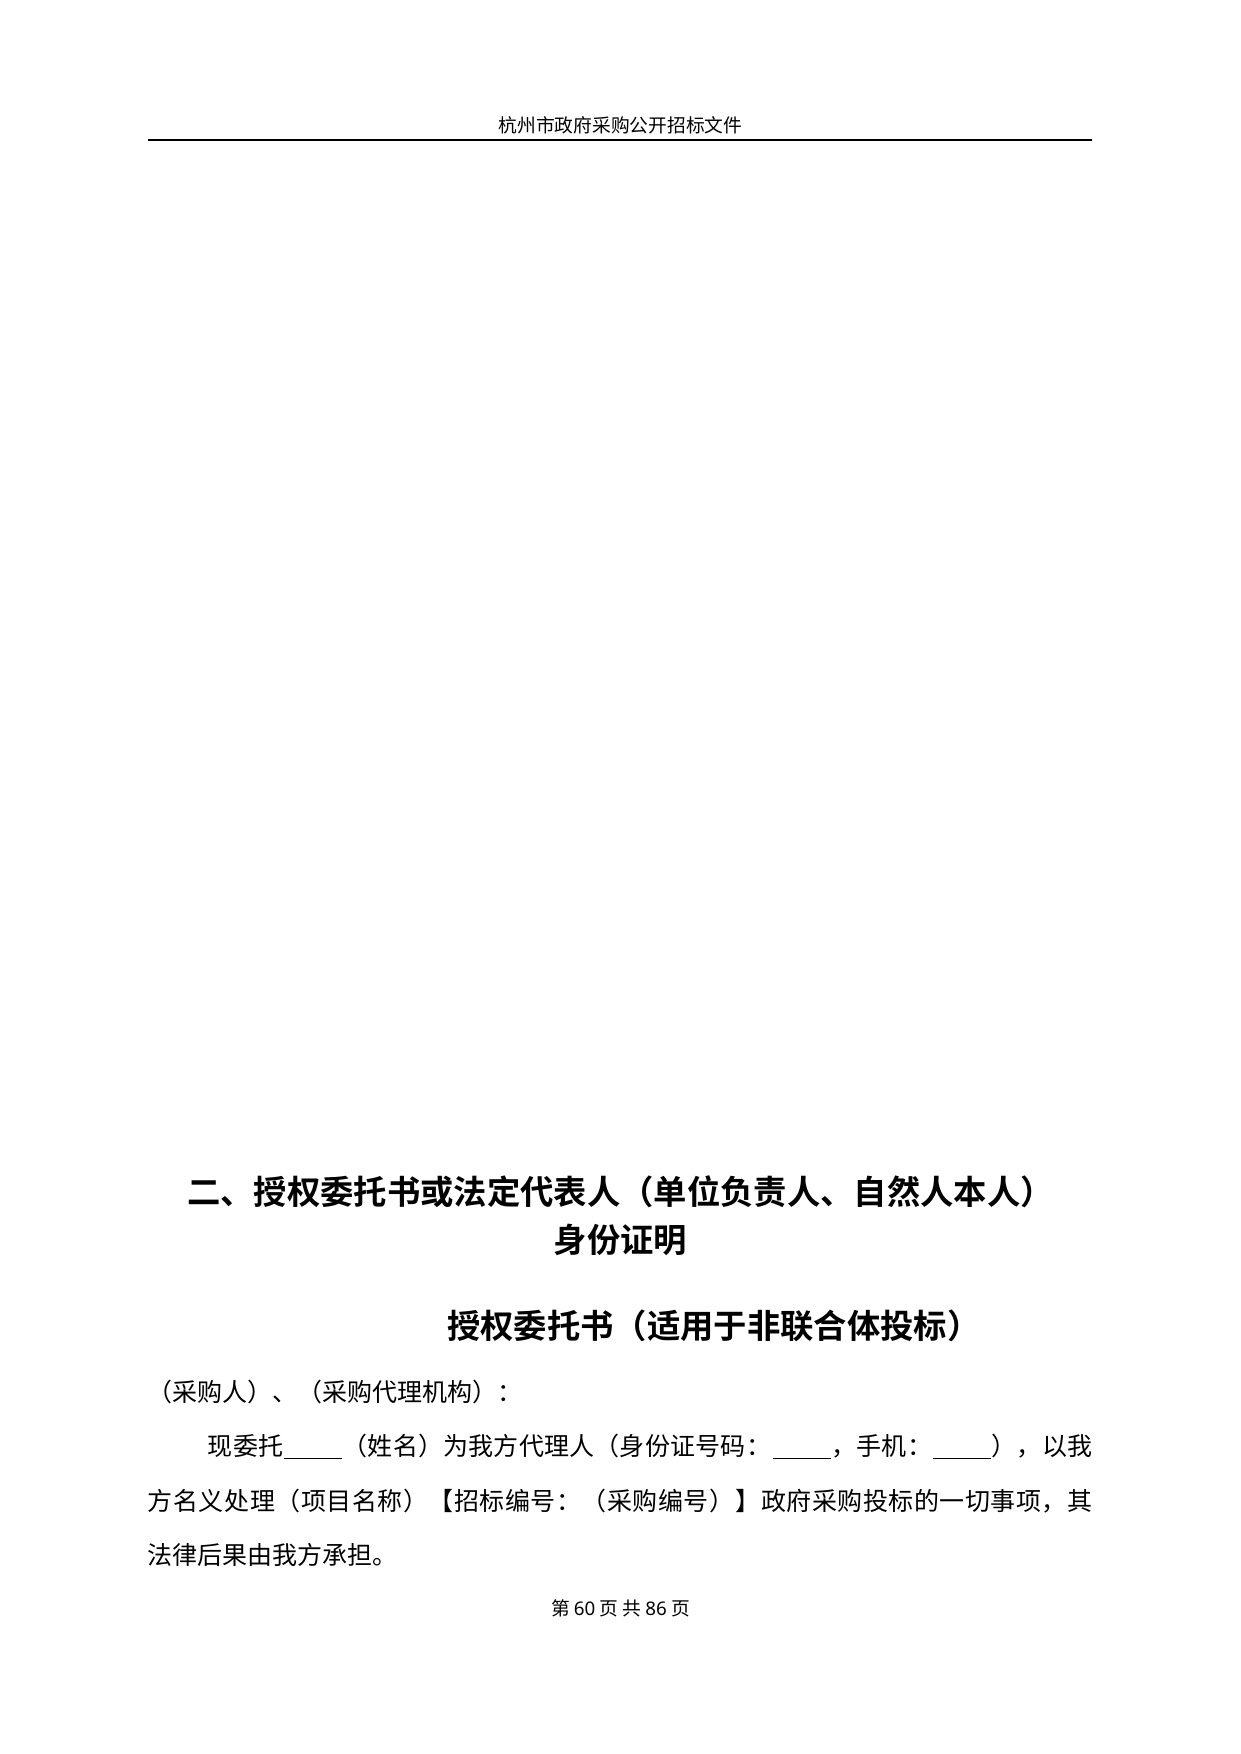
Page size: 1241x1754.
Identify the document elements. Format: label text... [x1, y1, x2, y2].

text 二、授权委托书或法定代表人（单位负责人、自然人本人） [148, 1166, 1092, 1214]
text （采购人）、（采购代理机构）： [148, 1372, 1092, 1408]
text 现委托 （姓名）为我方代理人（身份证号码： ，手机： ），以我方名义处理（项目名称）【招标编号：（采购编号）】政府采购投标的一切事项，其法律后果由我方承担。 [148, 1427, 1092, 1572]
text 授权委托书（适用于非联合体投标） [148, 1300, 1092, 1348]
text 身份证明 [148, 1214, 1092, 1262]
